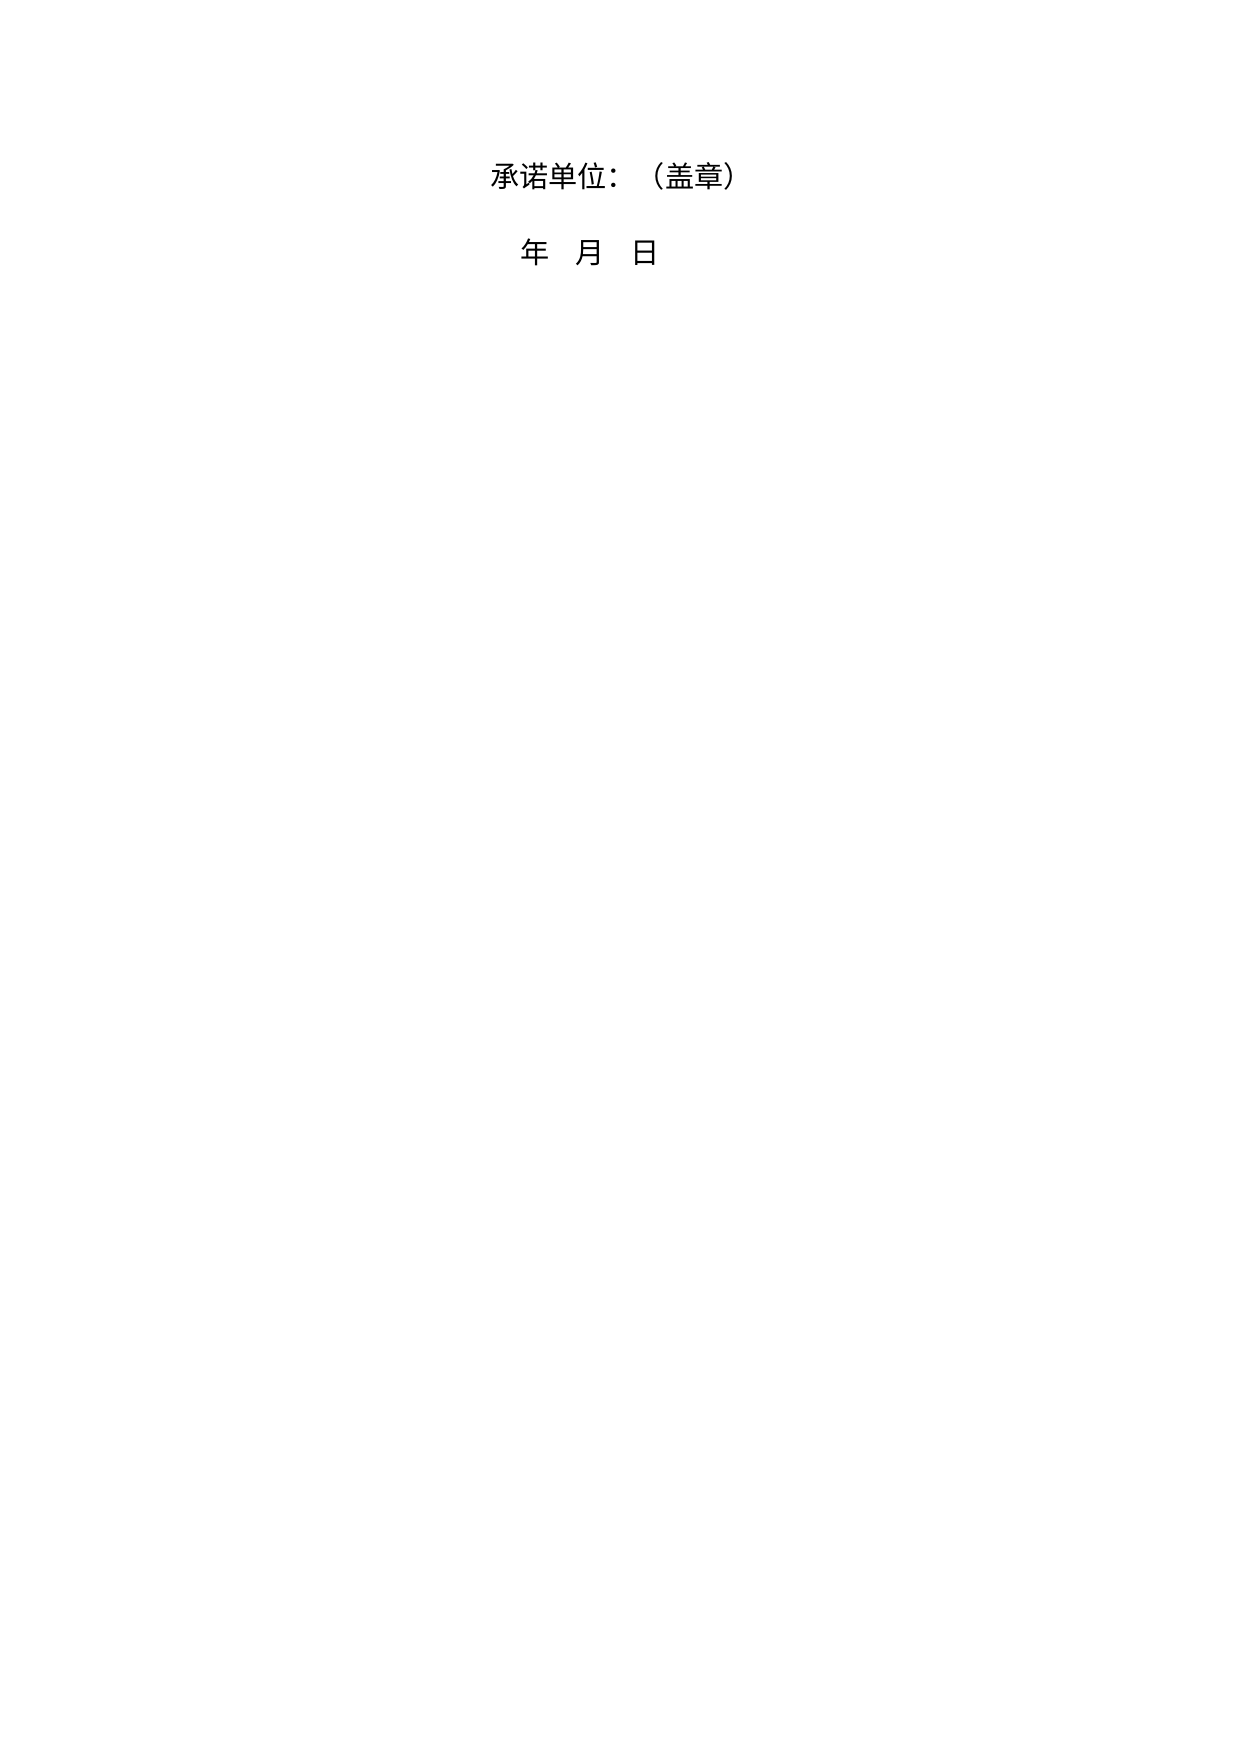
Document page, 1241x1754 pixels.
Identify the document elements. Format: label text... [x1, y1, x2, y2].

text 承诺单位：（盖章） [187, 143, 1053, 208]
text 年 月 日 [187, 218, 1053, 283]
